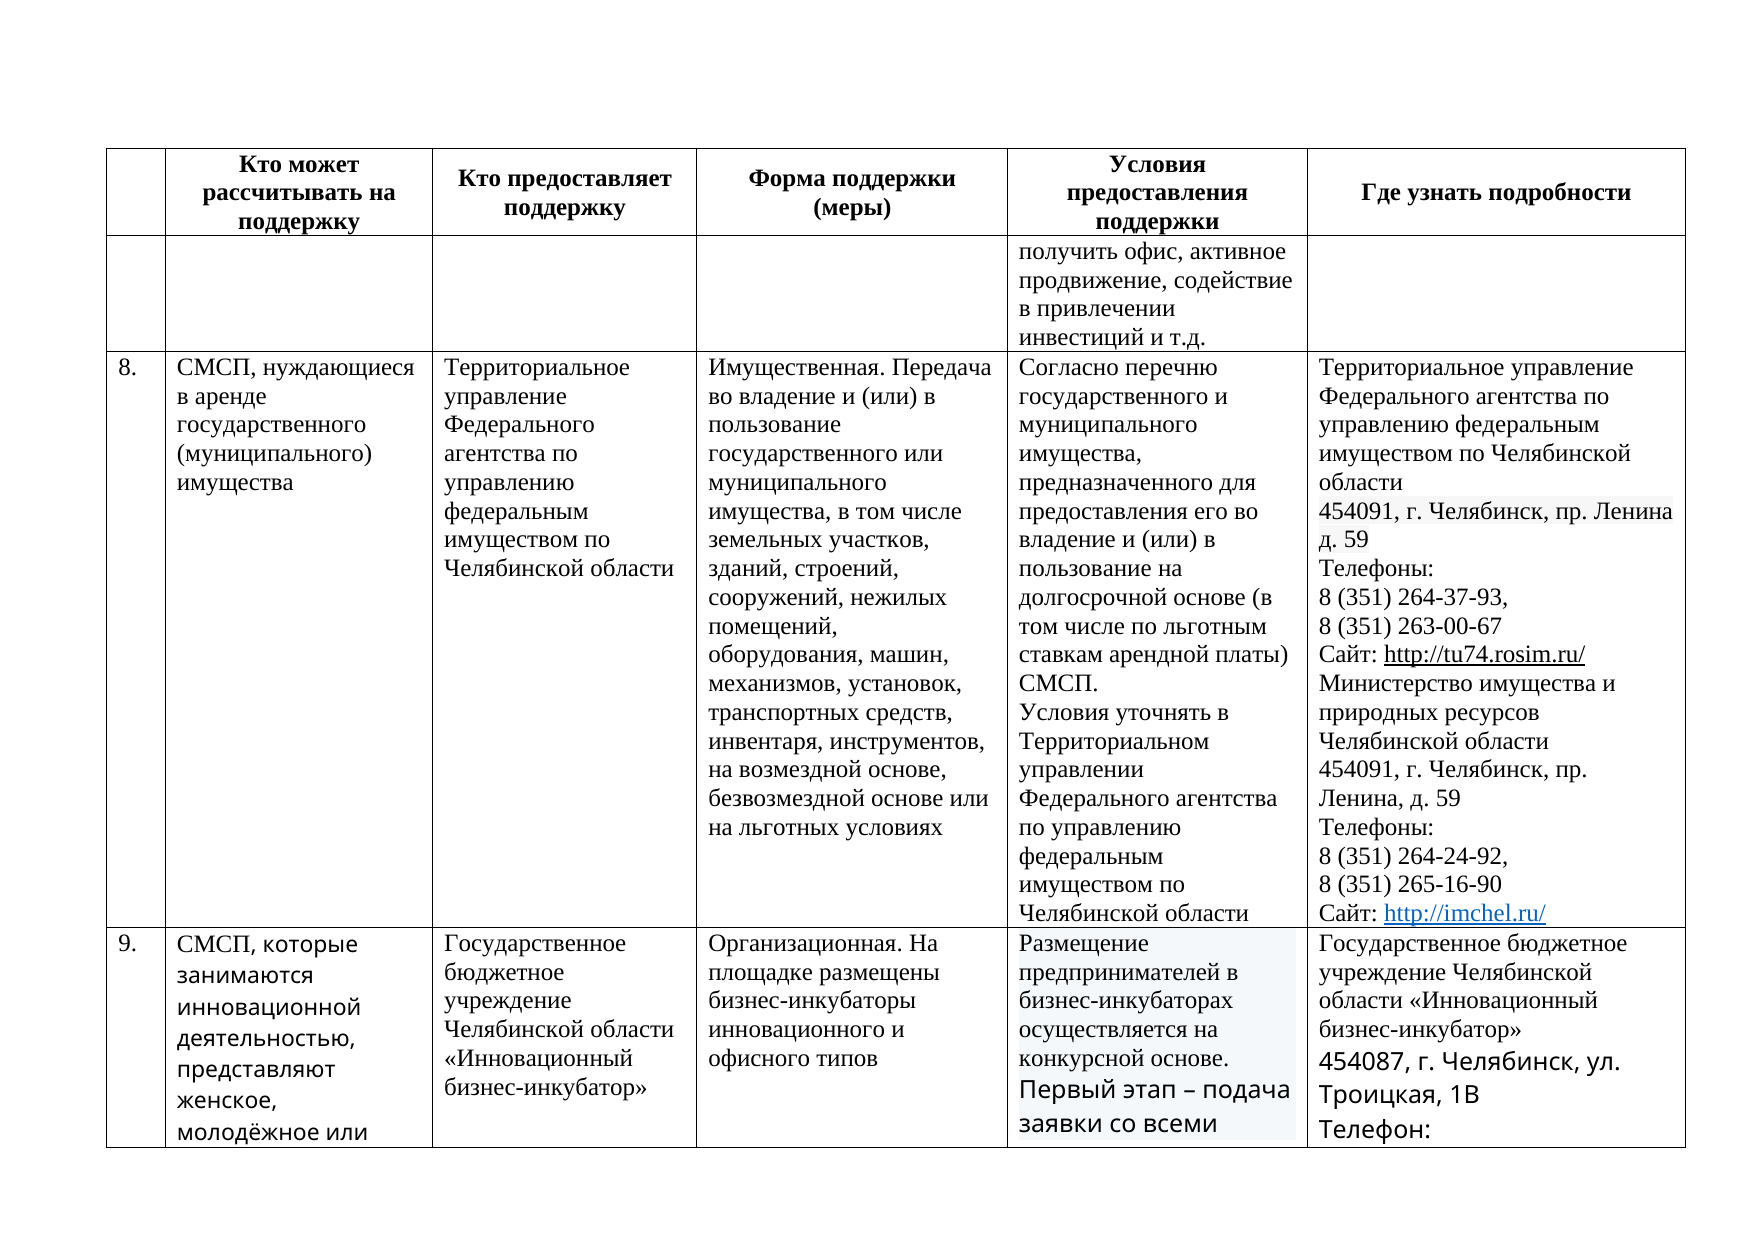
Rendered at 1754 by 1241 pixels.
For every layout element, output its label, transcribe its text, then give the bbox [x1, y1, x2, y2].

table_cell [107, 928, 165, 1147]
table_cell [166, 236, 432, 351]
table_cell Согласно перечню государственного и муниципального имущества, предназначенного для предоставления его во владение и (или) в пользование на долгосрочной основе (в том числе по льготным ставкам арендной платы) СМСП. Условия уточнять в Территориальном управлении Федерального агентства по управлению федеральным имуществом по Челябинской области [1008, 352, 1307, 927]
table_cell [697, 928, 1007, 1147]
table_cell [1308, 236, 1685, 351]
table_cell [107, 352, 165, 927]
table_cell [433, 236, 696, 351]
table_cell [1008, 236, 1307, 351]
table_header Кто предоставляет поддержку [433, 149, 696, 235]
table_header Кто может рассчитывать на поддержку [166, 149, 432, 235]
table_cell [1308, 928, 1685, 1147]
table_header Форма поддержки (меры) [697, 149, 1007, 235]
table_cell Территориальное управление Федерального агентства по управлению федеральным имуществом по Челябинской области 454091, г. Челябинск, пр. Ленина д. 59 Телефоны: 8 (351) 264-37-93, 8 (351) 263-00-67 Сайт: http://tu74.rosim.ru/ Министерство имущества и природных ресурсов Челябинской области 454091, г. Челябинск, пр. Ленина, д. 59 Телефоны: 8 (351) 264-24-92, 8 (351) 265-16-90 Сайт: http://imchel.ru/ [1308, 352, 1685, 927]
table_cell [433, 928, 696, 1147]
table_cell [107, 236, 165, 351]
table_cell Территориальное управление Федерального агентства по управлению федеральным имуществом по Челябинской области [433, 352, 696, 927]
table_cell Имущественная. Передача во владение и (или) в пользование государственного или муниципального имущества, в том числе земельных участков, зданий, строений, сооружений, нежилых помещений, оборудования, машин, механизмов, установок, транспортных средств, инвентаря, инструментов, на возмездной основе, безвозмездной основе или на льготных условиях [697, 352, 1007, 927]
table_header [107, 149, 165, 235]
table_cell СМСП, нуждающиеся в аренде государственного (муниципального) имущества [166, 352, 432, 927]
table_header Условия предоставления поддержки [1008, 149, 1307, 235]
table_header Где узнать подробности [1308, 149, 1685, 235]
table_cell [697, 236, 1007, 351]
